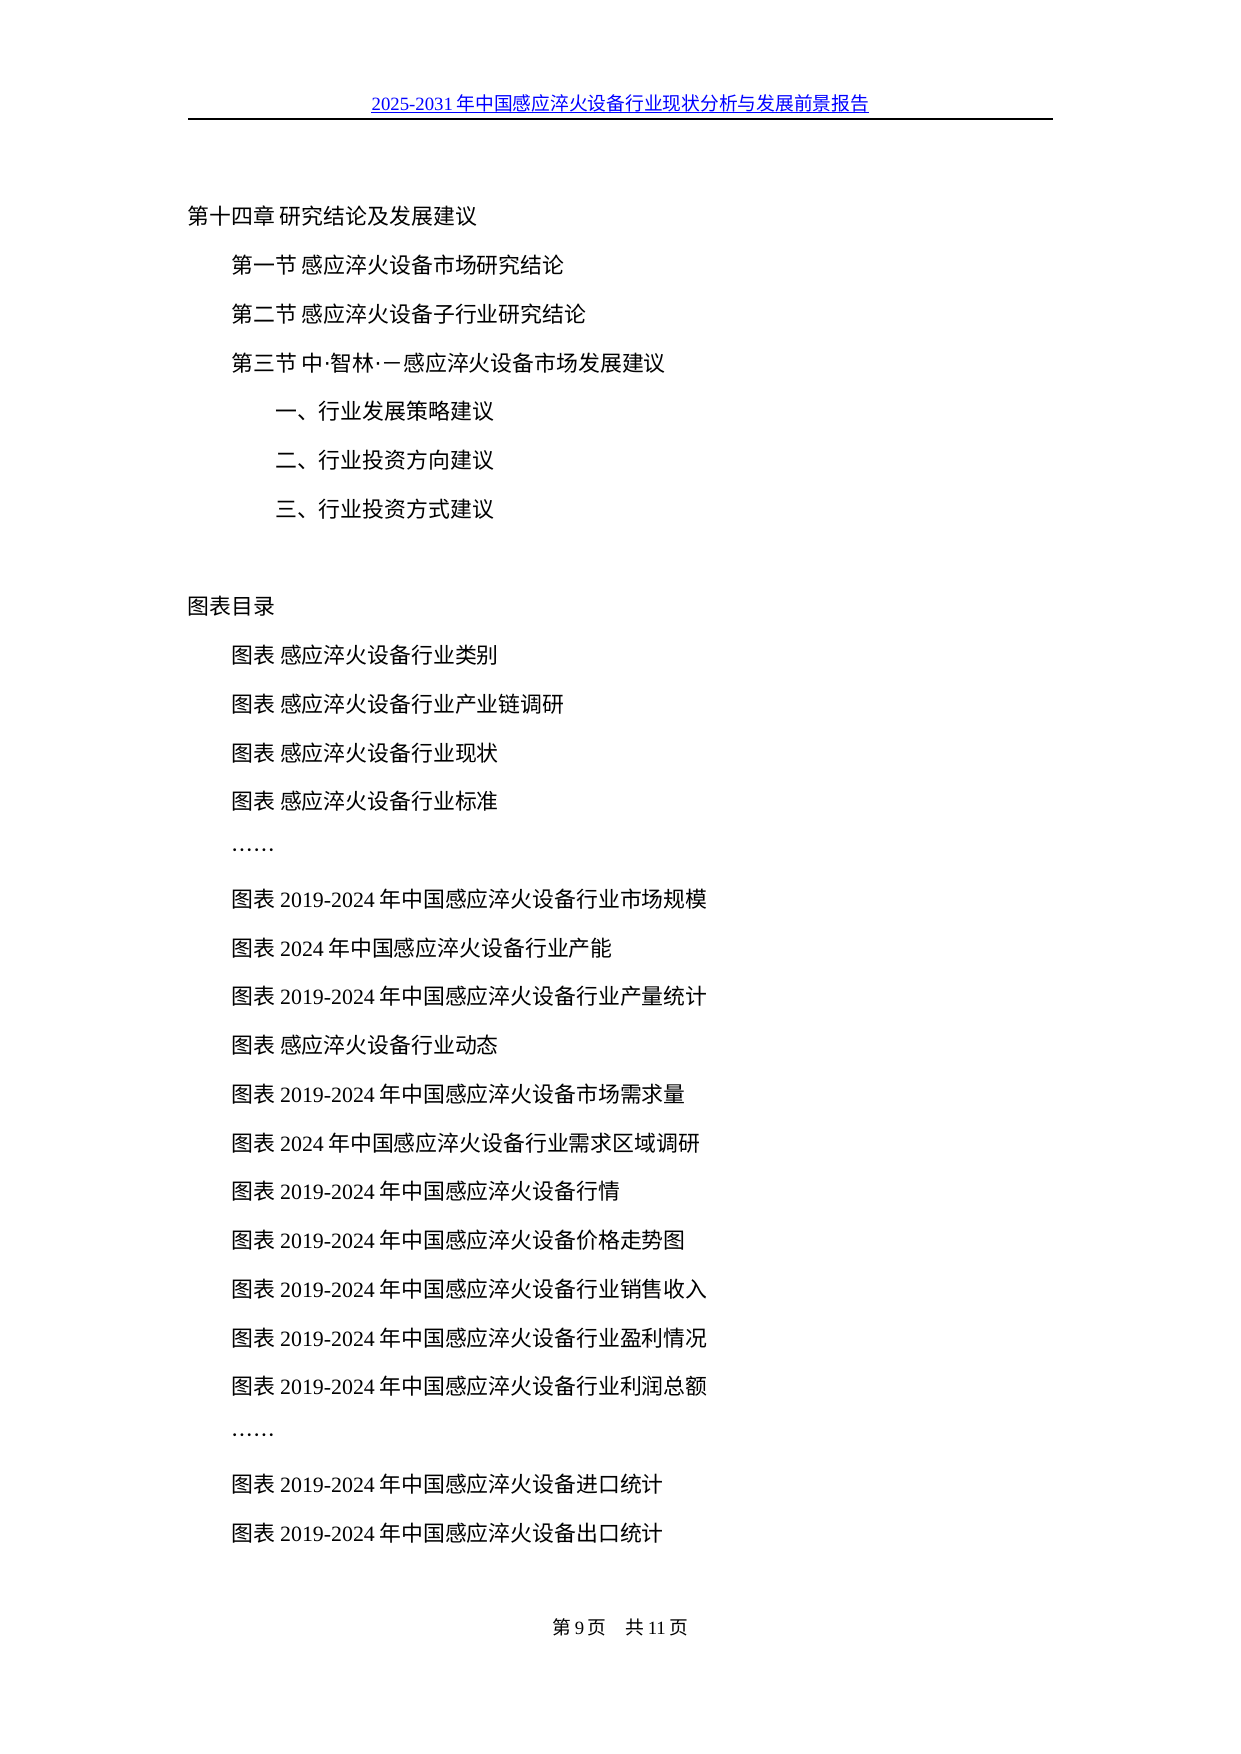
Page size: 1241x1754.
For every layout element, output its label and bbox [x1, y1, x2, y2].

text [187, 150, 1053, 1548]
